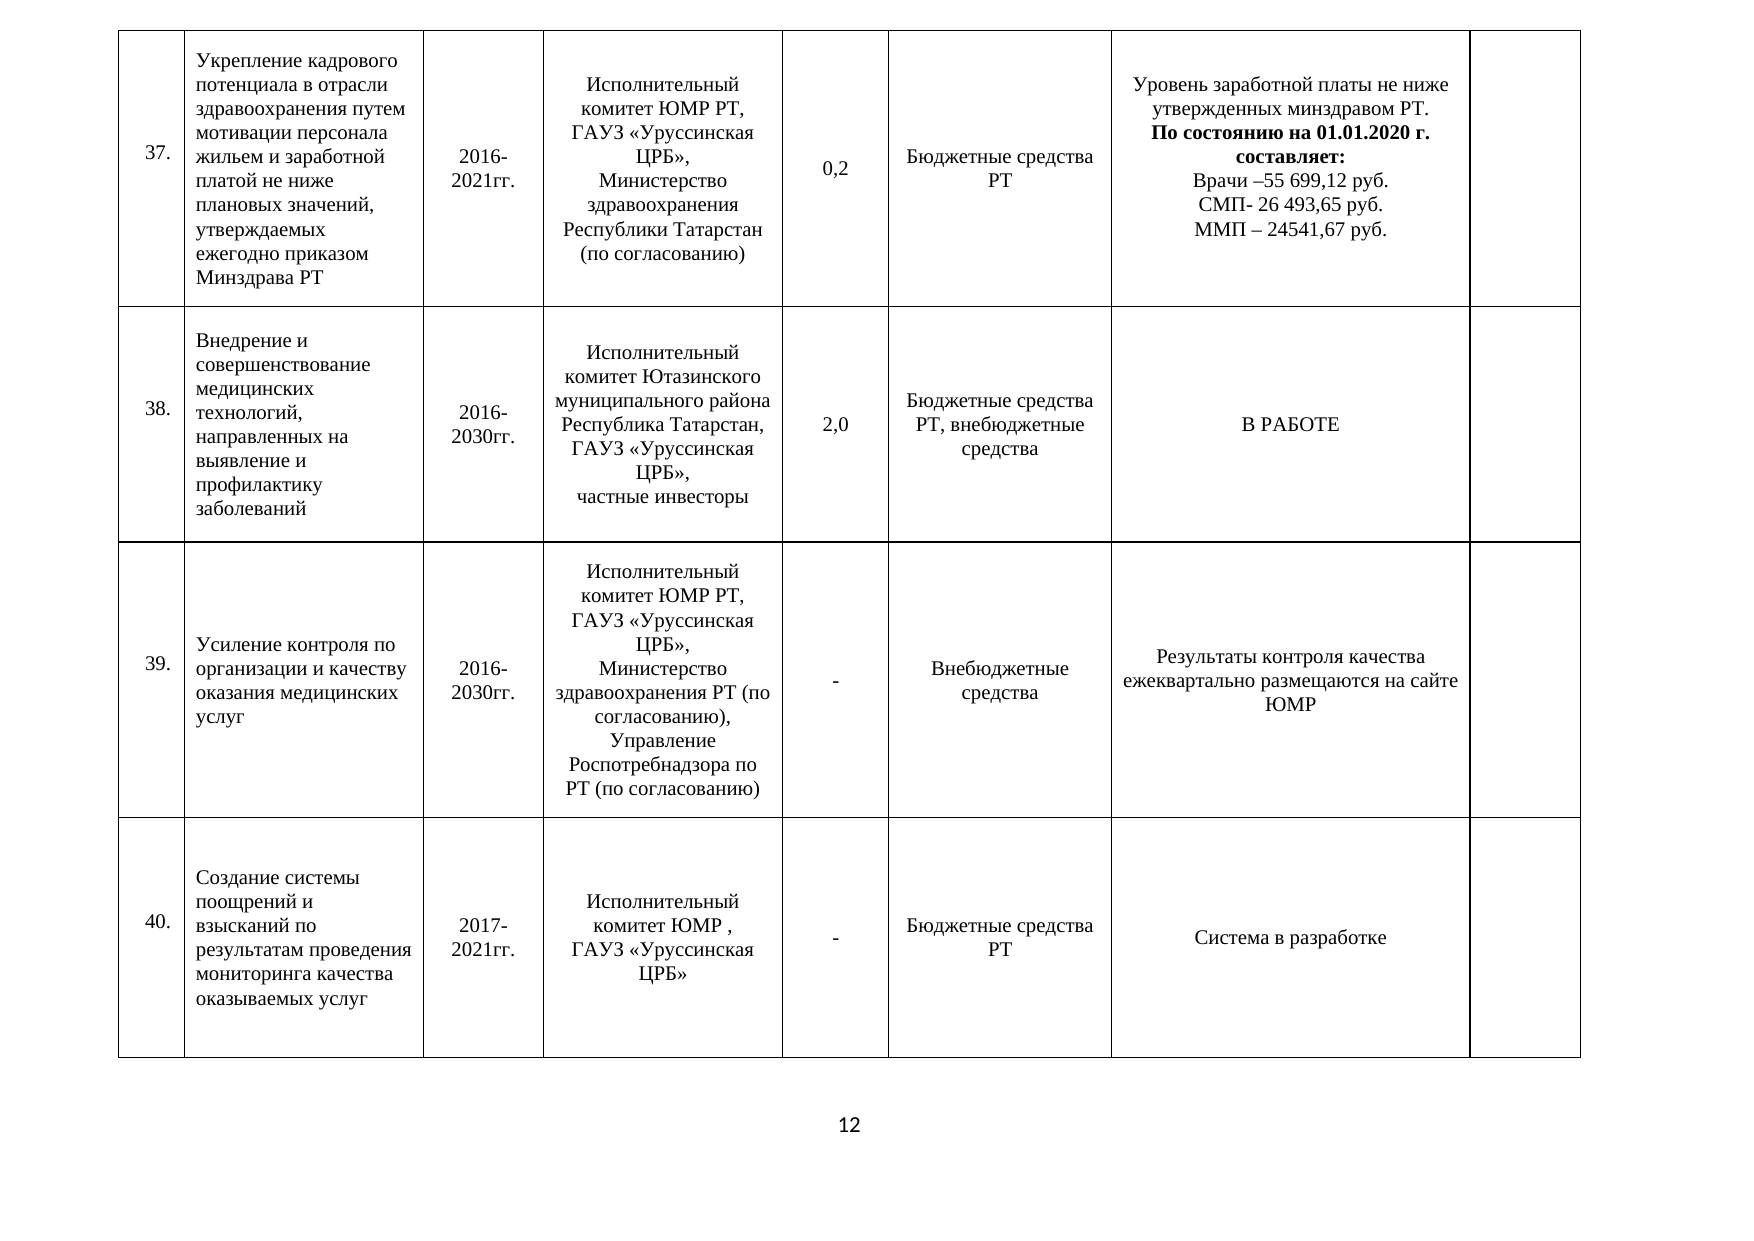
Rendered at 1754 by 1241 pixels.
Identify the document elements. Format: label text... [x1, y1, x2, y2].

table_cell Исполнительный комитет ЮМР РТ, ГАУЗ «Уруссинская ЦРБ», Министерство здравоохранения Республики Татарстан (по согласованию) [544, 31, 782, 306]
table_cell Исполнительный комитет Ютазинского муниципального района Республика Татарстан, ГАУЗ «Уруссинская ЦРБ», частные инвесторы [544, 307, 782, 541]
table_cell - [783, 818, 888, 1057]
table_cell Создание системы поощрений и взысканий по результатам проведения мониторинга качества оказываемых услуг [185, 818, 423, 1057]
table_cell Бюджетные средства РТ, внебюджетные средства [889, 307, 1111, 541]
table_cell [119, 307, 184, 541]
table_cell Укрепление кадрового потенциала в отрасли здравоохранения путем мотивации персонала жильем и заработной платой не ниже плановых значений, утверждаемых ежегодно приказом Минздрава РТ [185, 31, 423, 306]
table_cell 0,2 [783, 31, 888, 306]
table_cell Бюджетные средства РТ [889, 818, 1111, 1057]
table_cell Внедрение и совершенствование медицинских технологий, направленных на выявление и профилактику заболеваний [185, 307, 423, 541]
table_cell - [783, 543, 888, 817]
table_cell Усиление контроля по организации и качеству оказания медицинских услуг [185, 543, 423, 817]
table_cell 2016-2030гг. [424, 543, 543, 817]
table_cell 2017-2021гг. [424, 818, 543, 1057]
table_cell [1471, 307, 1580, 541]
table_cell Уровень заработной платы не ниже утвержденных минздравом РТ. По состоянию на 01.01.2020 г. составляет: Врачи –55 699,12 руб. СМП- 26 493,65 руб. ММП – 24541,67 руб. [1112, 31, 1469, 306]
table_cell Система в разработке [1112, 818, 1469, 1057]
table_cell [1471, 818, 1580, 1057]
table_cell Внебюджетные средства [889, 543, 1111, 817]
table_cell Результаты контроля качества ежеквартально размещаются на сайте ЮМР [1112, 543, 1469, 817]
table_cell [1471, 543, 1580, 817]
table_cell 2016-2030гг. [424, 307, 543, 541]
table_cell В РАБОТЕ [1112, 307, 1469, 541]
table_cell Исполнительный комитет ЮМР , ГАУЗ «Уруссинская ЦРБ» [544, 818, 782, 1057]
table_cell [1471, 31, 1580, 306]
table_cell 2,0 [783, 307, 888, 541]
table_cell 2016-2021гг. [424, 31, 543, 306]
table_cell Исполнительный комитет ЮМР РТ, ГАУЗ «Уруссинская ЦРБ», Министерство здравоохранения РТ (по согласованию), Управление Роспотребнадзора по РТ (по согласованию) [544, 543, 782, 817]
table_cell [119, 543, 184, 817]
table_cell [119, 818, 184, 1057]
table_cell [119, 31, 184, 306]
table_cell Бюджетные средства РТ [889, 31, 1111, 306]
